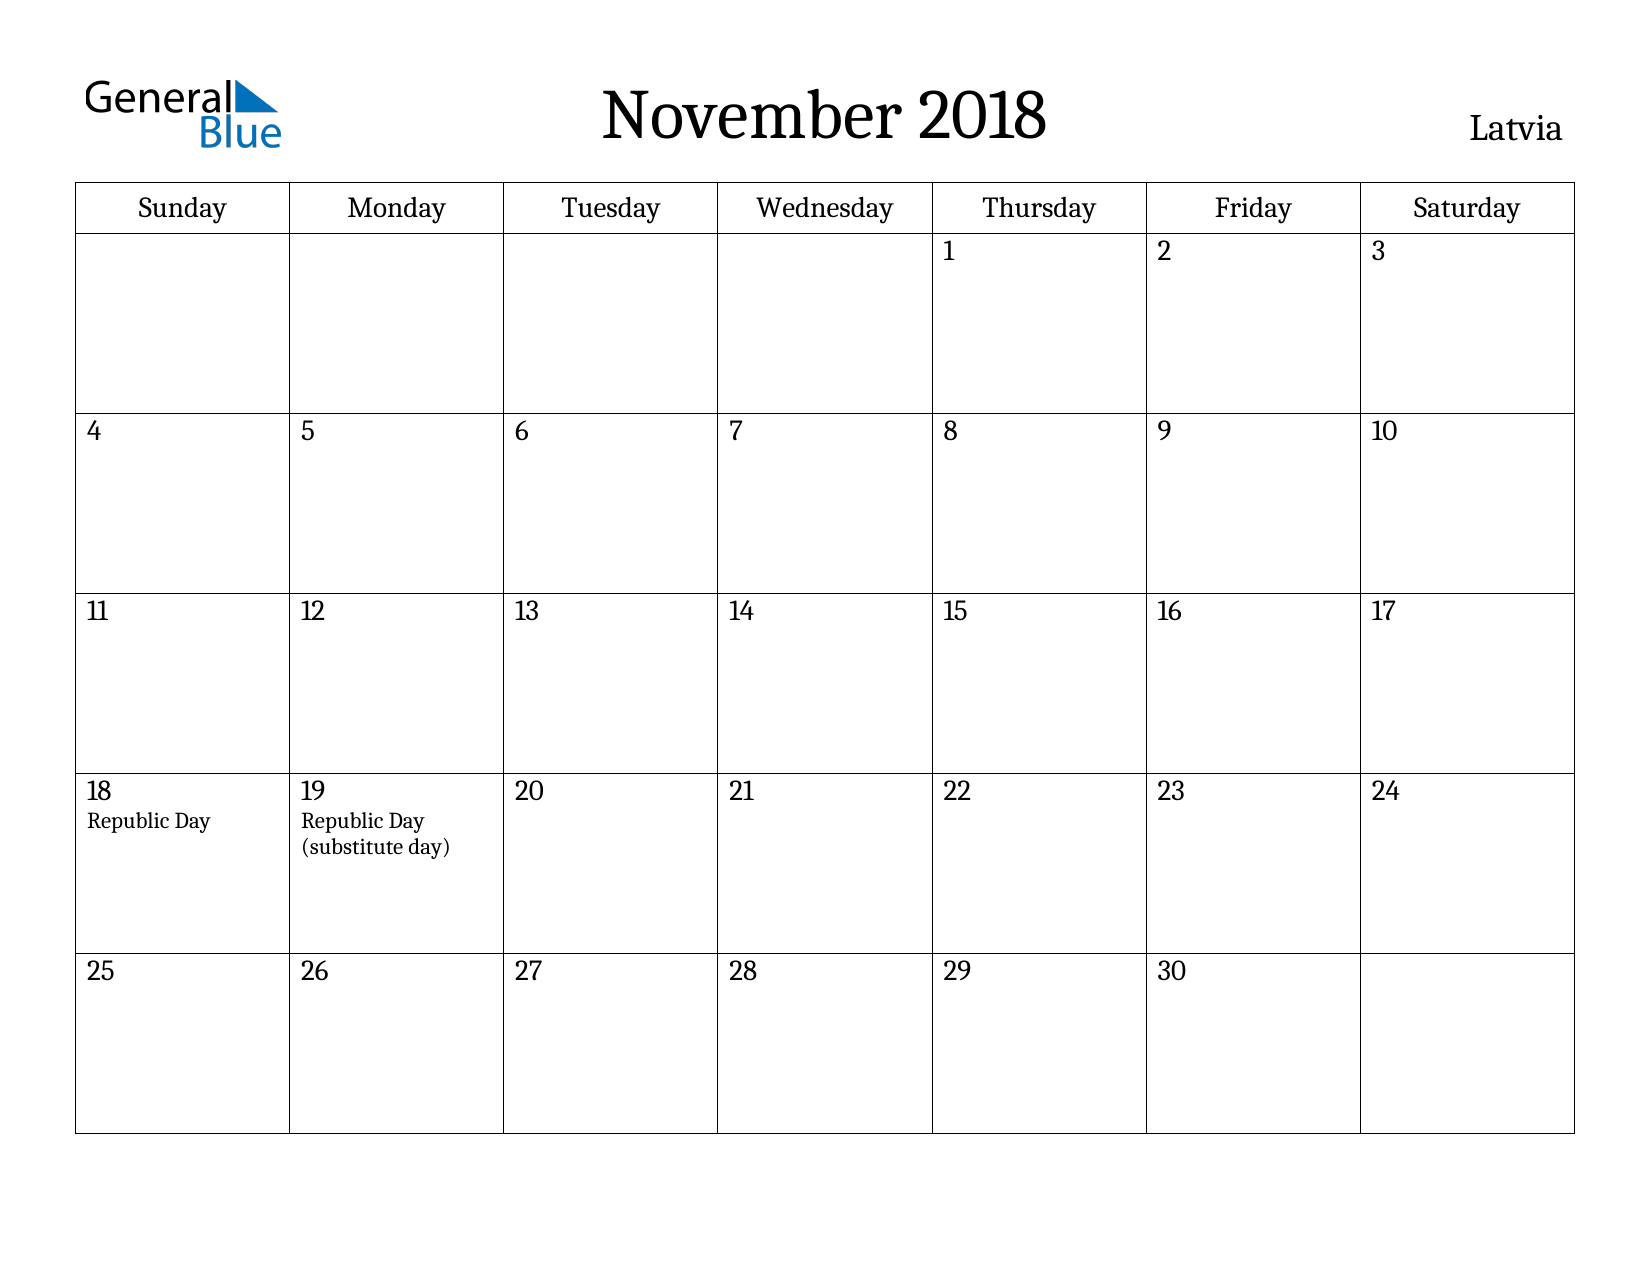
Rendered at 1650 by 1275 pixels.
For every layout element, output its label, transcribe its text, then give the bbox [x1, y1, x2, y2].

table_cell 26 [290, 954, 503, 987]
table_cell [76, 627, 289, 773]
table_cell 14 [718, 594, 932, 627]
table_cell Friday [1147, 183, 1360, 233]
table_cell 7 [718, 414, 932, 447]
table_cell Saturday [1361, 183, 1574, 233]
table_cell Wednesday [718, 183, 932, 233]
table_cell [718, 988, 932, 1133]
table_cell [1361, 267, 1574, 413]
table_cell [718, 627, 932, 773]
table_cell [1361, 988, 1574, 1133]
table_cell [290, 448, 503, 593]
table_cell [504, 808, 717, 953]
table_cell Sunday [76, 183, 289, 233]
table_cell [504, 988, 717, 1133]
table_cell [504, 448, 717, 593]
table_cell 4 [76, 414, 289, 447]
table_cell 25 [76, 954, 289, 987]
table_cell [1147, 808, 1360, 953]
table_cell 11 [76, 594, 289, 627]
table_cell [933, 988, 1146, 1133]
table_cell [718, 267, 932, 413]
table_cell Thursday [933, 183, 1146, 233]
table_cell 3 [1361, 234, 1574, 267]
table_cell [1147, 448, 1360, 593]
table_header November 2018 [504, 75, 1146, 182]
table_cell [76, 448, 289, 593]
table_cell [290, 234, 503, 267]
table_cell 20 [504, 774, 717, 807]
table_cell 19 [290, 774, 503, 807]
table_cell [718, 808, 932, 953]
table_cell Republic Day [76, 808, 289, 953]
table_cell [504, 627, 717, 773]
table_cell 27 [504, 954, 717, 987]
table_cell 18 [76, 774, 289, 807]
table_cell 8 [933, 414, 1146, 447]
table_cell 2 [1147, 234, 1360, 267]
table_cell Monday [290, 183, 503, 233]
table_cell [290, 627, 503, 773]
table_cell [504, 267, 717, 413]
table_cell 13 [504, 594, 717, 627]
table_cell 15 [933, 594, 1146, 627]
table_cell 12 [290, 594, 503, 627]
table_cell [933, 808, 1146, 953]
table_cell [76, 234, 289, 267]
table_cell 17 [1361, 594, 1574, 627]
table_cell [76, 988, 289, 1133]
table_cell [1361, 448, 1574, 593]
table_cell 29 [933, 954, 1146, 987]
table_cell [1147, 988, 1360, 1133]
picture [86, 80, 281, 148]
table_cell Republic Day (substitute day) [290, 808, 503, 953]
table_header Latvia [1146, 75, 1574, 182]
table_cell [290, 267, 503, 413]
table_cell 21 [718, 774, 932, 807]
table_cell 10 [1361, 414, 1574, 447]
table_cell 6 [504, 414, 717, 447]
table_cell [1361, 627, 1574, 773]
table_header [76, 75, 503, 182]
table_cell [76, 267, 289, 413]
table_cell [718, 448, 932, 593]
table_cell 30 [1147, 954, 1360, 987]
table_cell [290, 988, 503, 1133]
table_cell 23 [1147, 774, 1360, 807]
table_cell 1 [933, 234, 1146, 267]
table_cell 22 [933, 774, 1146, 807]
table_cell [504, 234, 717, 267]
table_cell [933, 627, 1146, 773]
table_cell [933, 448, 1146, 593]
table_cell 16 [1147, 594, 1360, 627]
table_cell [1361, 808, 1574, 953]
table_cell 28 [718, 954, 932, 987]
table_cell [933, 267, 1146, 413]
table_cell [718, 234, 932, 267]
table_cell 24 [1361, 774, 1574, 807]
table_cell [1147, 627, 1360, 773]
table_cell [1361, 954, 1574, 987]
table_cell [1147, 267, 1360, 413]
table_cell Tuesday [504, 183, 717, 233]
table_cell 9 [1147, 414, 1360, 447]
table_cell 5 [290, 414, 503, 447]
